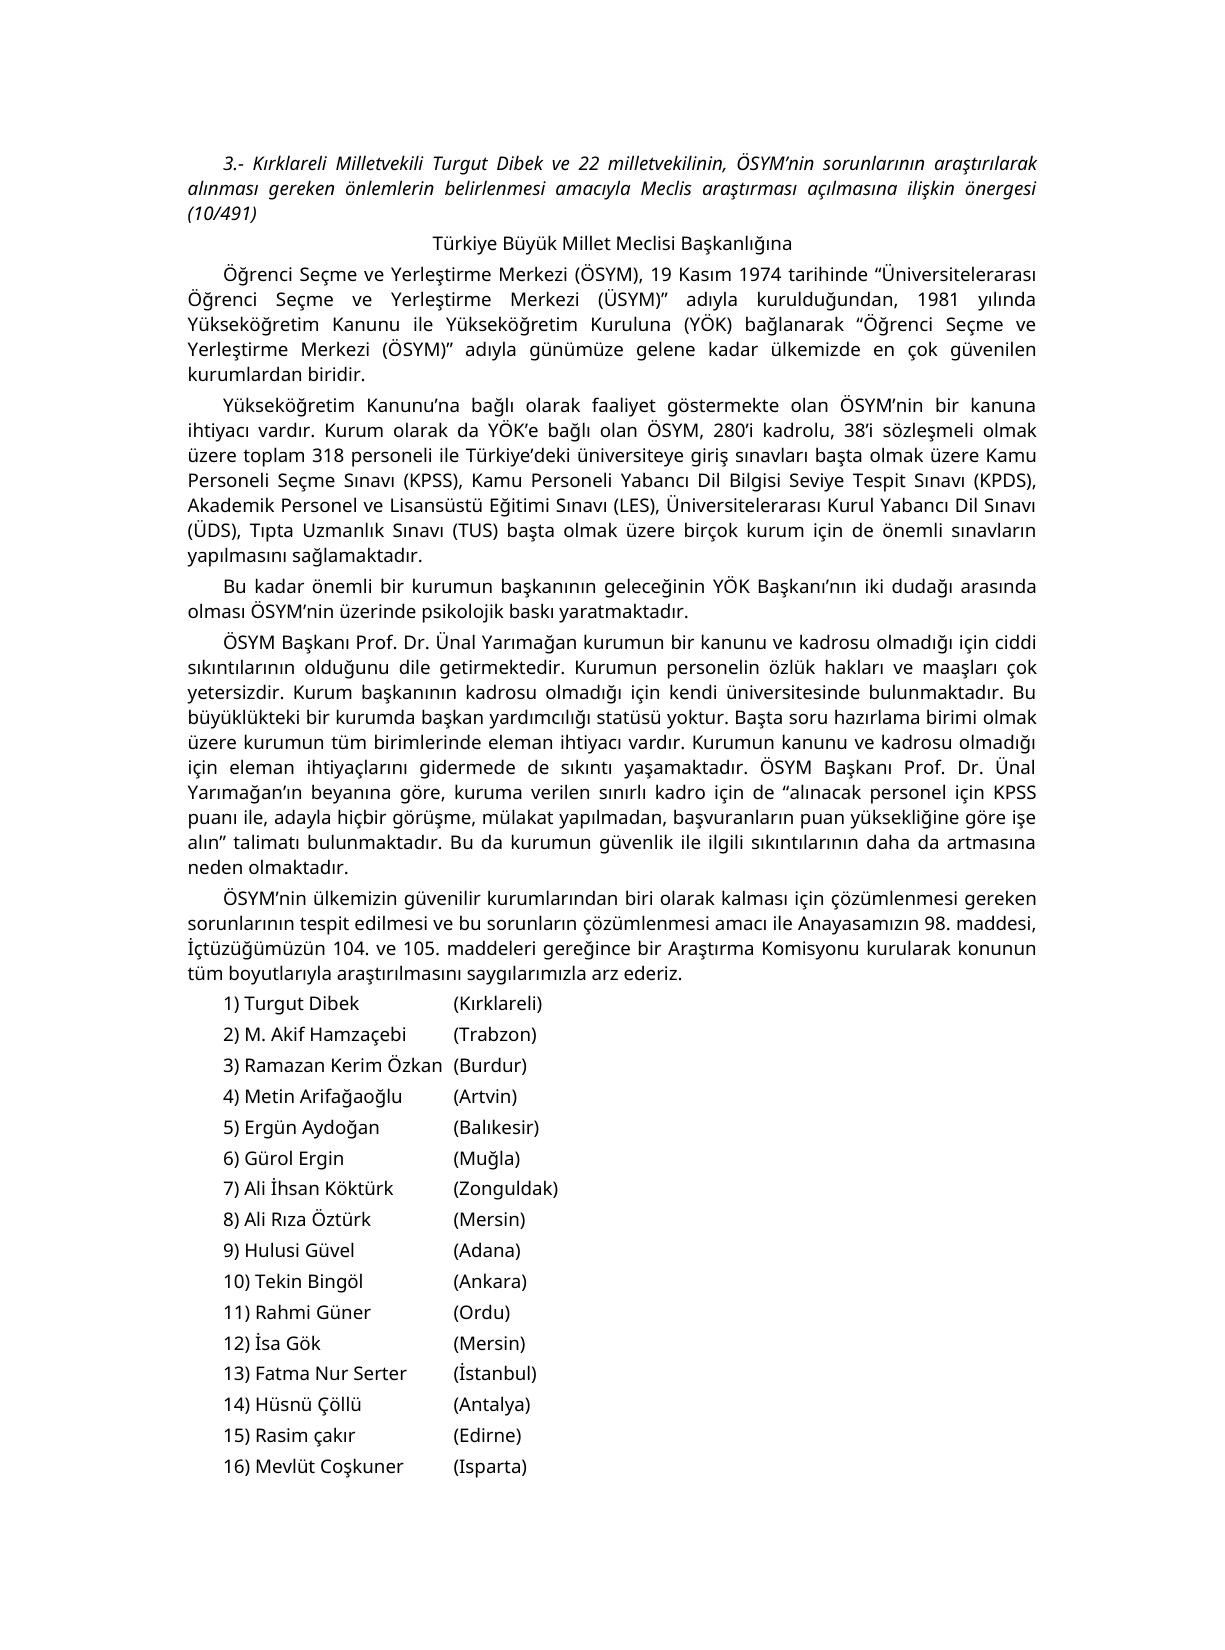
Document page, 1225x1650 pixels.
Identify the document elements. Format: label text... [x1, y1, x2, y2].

text 3.- Kırklareli Milletvekili Turgut Dibek ve 22 milletvekilinin, ÖSYM’nin sorunlarının araştırılarak alınması gereken önlemlerin belirlenmesi amacıyla Meclis araştırması açılmasına ilişkin önergesi (10/491) [187, 150, 1037, 225]
text 7) Ali İhsan Köktürk (Zonguldak) [187, 1176, 1037, 1201]
text 6) Gürol Ergin (Muğla) [187, 1145, 1037, 1170]
text Türkiye Büyük Millet Meclisi Başkanlığına [187, 231, 1037, 256]
text ÖSYM’nin ülkemizin güvenilir kurumlarından biri olarak kalması için çözümlenmesi gereken sorunlarının tespit edilmesi ve bu sorunların çözümlenmesi amacı ile Anayasamızın 98. maddesi, İçtüzüğümüzün 104. ve 105. maddeleri gereğince bir Araştırma Komisyonu kurularak konunun tüm boyutlarıyla araştırılmasını saygılarımızla arz ederiz. [187, 885, 1037, 985]
text 9) Hulusi Güvel (Adana) [187, 1237, 1037, 1262]
text 2) M. Akif Hamzaçebi (Trabzon) [187, 1022, 1037, 1047]
text Bu kadar önemli bir kurumun başkanının geleceğinin YÖK Başkanı’nın iki dudağı arasında olması ÖSYM’nin üzerinde psikolojik baskı yaratmaktadır. [187, 573, 1037, 623]
text 1) Turgut Dibek (Kırklareli) [187, 991, 1037, 1016]
text 16) Mevlüt Coşkuner (Isparta) [187, 1453, 1037, 1478]
text ÖSYM Başkanı Prof. Dr. Ünal Yarımağan kurumun bir kanunu ve kadrosu olmadığı için ciddi sıkıntılarının olduğunu dile getirmektedir. Kurumun personelin özlük hakları ve maaşları çok yetersizdir. Kurum başkanının kadrosu olmadığı için kendi üniversitesinde bulunmaktadır. Bu büyüklükteki bir kurumda başkan yardımcılığı statüsü yoktur. Başta soru hazırlama birimi olmak üzere kurumun tüm birimlerinde eleman ihtiyacı vardır. Kurumun kanunu ve kadrosu olmadığı için eleman ihtiyaçlarını gidermede de sıkıntı yaşamaktadır. ÖSYM Başkanı Prof. Dr. Ünal Yarımağan’ın beyanına göre, kuruma verilen sınırlı kadro için de “alınacak personel için KPSS puanı ile, adayla hiçbir görüşme, mülakat yapılmadan, başvuranların puan yüksekliğine göre işe alın” talimatı bulunmaktadır. Bu da kurumun güvenlik ile ilgili sıkıntılarının daha da artmasına neden olmaktadır. [187, 629, 1037, 879]
text Yükseköğretim Kanunu’na bağlı olarak faaliyet göstermekte olan ÖSYM’nin bir kanuna ihtiyacı vardır. Kurum olarak da YÖK’e bağlı olan ÖSYM, 280’i kadrolu, 38’i sözleşmeli olmak üzere toplam 318 personeli ile Türkiye’deki üniversiteye giriş sınavları başta olmak üzere Kamu Personeli Seçme Sınavı (KPSS), Kamu Personeli Yabancı Dil Bilgisi Seviye Tespit Sınavı (KPDS), Akademik Personel ve Lisansüstü Eğitimi Sınavı (LES), Üniversitelerarası Kurul Yabancı Dil Sınavı (ÜDS), Tıpta Uzmanlık Sınavı (TUS) başta olmak üzere birçok kurum için de önemli sınavların yapılmasını sağlamaktadır. [187, 392, 1037, 567]
text 5) Ergün Aydoğan (Balıkesir) [187, 1114, 1037, 1139]
text 10) Tekin Bingöl (Ankara) [187, 1268, 1037, 1293]
text 8) Ali Rıza Öztürk (Mersin) [187, 1207, 1037, 1232]
text 15) Rasim çakır (Edirne) [187, 1422, 1037, 1447]
text 12) İsa Gök (Mersin) [187, 1330, 1037, 1355]
text 11) Rahmi Güner (Ordu) [187, 1299, 1037, 1324]
text 4) Metin Arifağaoğlu (Artvin) [187, 1083, 1037, 1108]
text Öğrenci Seçme ve Yerleştirme Merkezi (ÖSYM), 19 Kasım 1974 tarihinde “Üniversitelerarası Öğrenci Seçme ve Yerleştirme Merkezi (ÜSYM)” adıyla kurulduğundan, 1981 yılında Yükseköğretim Kanunu ile Yükseköğretim Kuruluna (YÖK) bağlanarak “Öğrenci Seçme ve Yerleştirme Merkezi (ÖSYM)” adıyla günümüze gelene kadar ülkemizde en çok güvenilen kurumlardan biridir. [187, 262, 1037, 387]
text 14) Hüsnü Çöllü (Antalya) [187, 1392, 1037, 1417]
text 3) Ramazan Kerim Özkan (Burdur) [187, 1052, 1037, 1077]
text 13) Fatma Nur Serter (İstanbul) [187, 1361, 1037, 1386]
